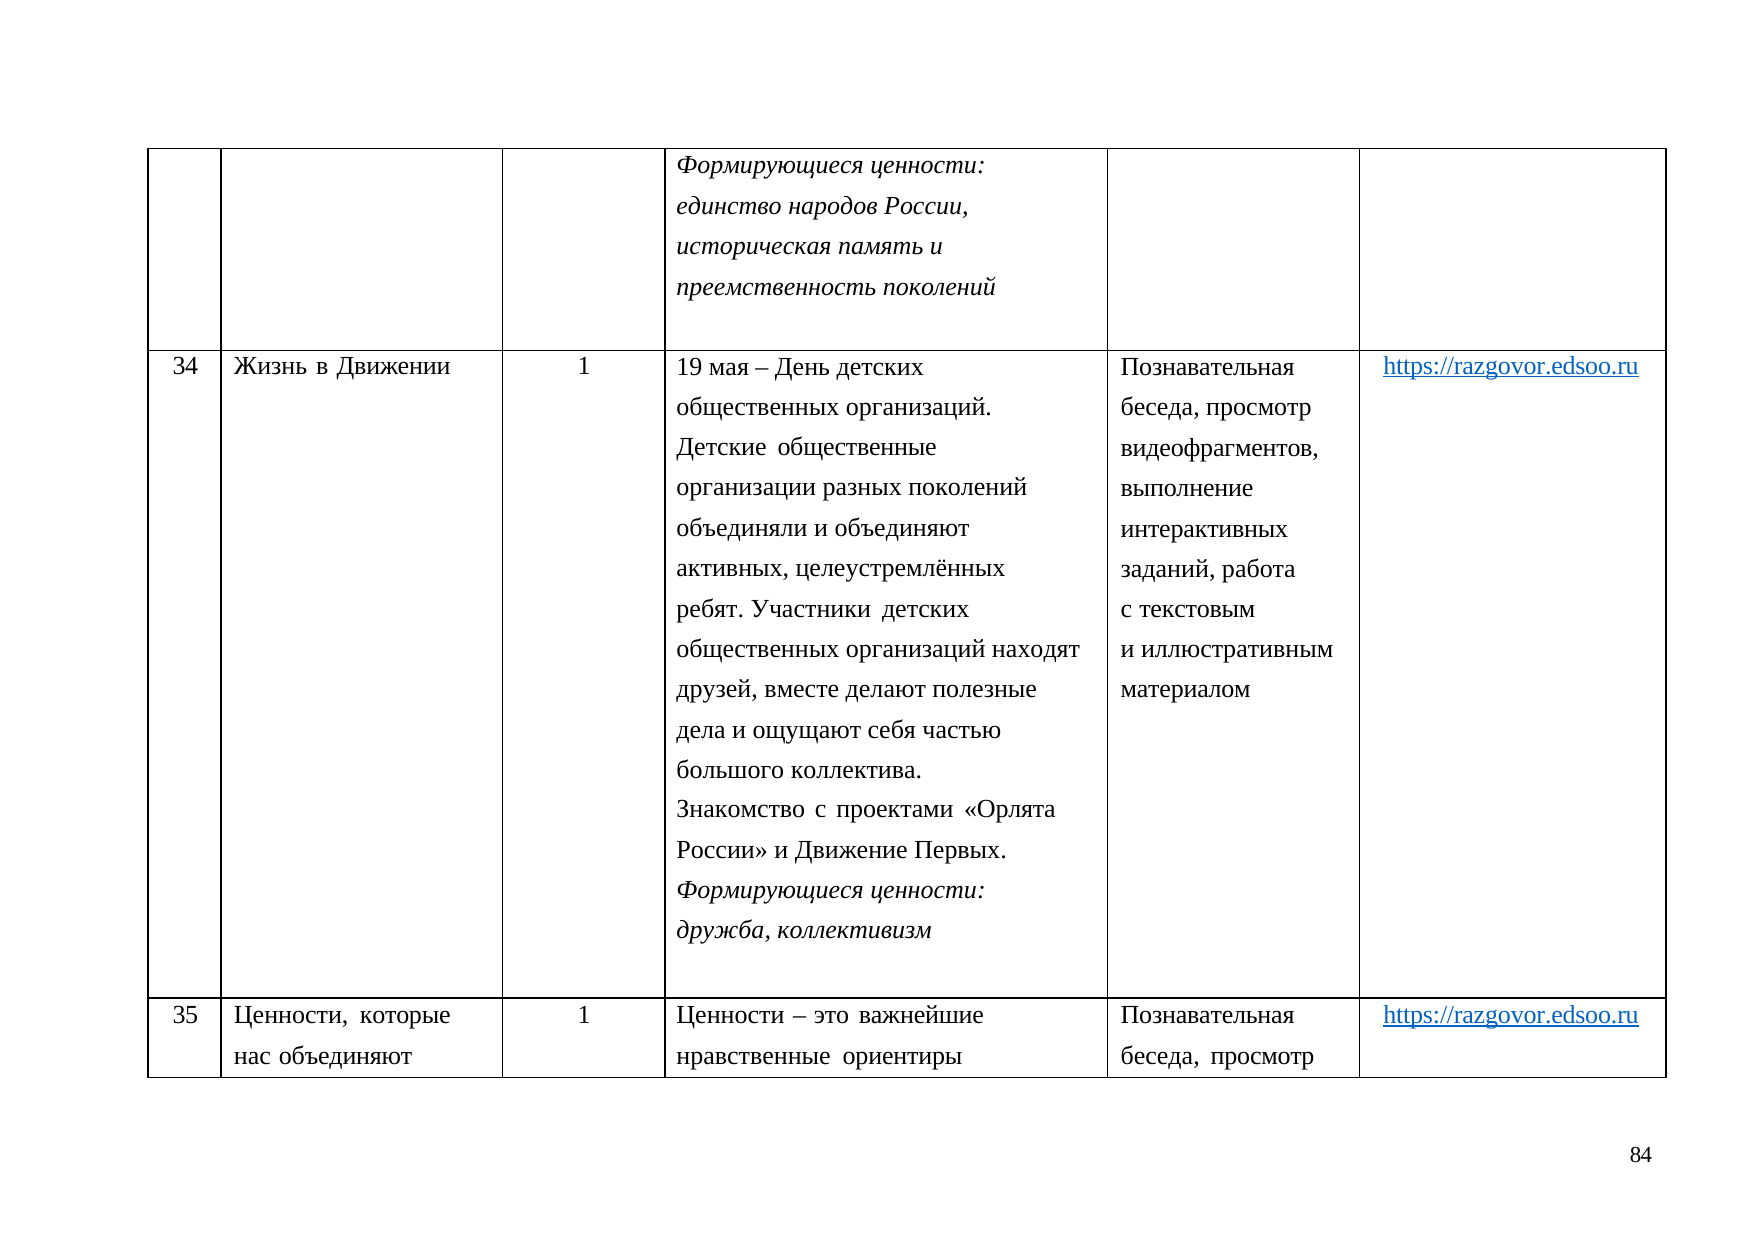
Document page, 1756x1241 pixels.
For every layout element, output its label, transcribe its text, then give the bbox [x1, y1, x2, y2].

table_header [503, 149, 664, 349]
table_cell https://razgovor.edsoo.ru [1360, 999, 1665, 1077]
table_cell 19 мая – День детских общественных организаций. Детские общественные организации разных поколений объединяли и объединяют активных, целеустремлённых ребят. Участники детских общественных организаций находят друзей, вместе делают полезные дела и ощущают себя частью большого коллектива. Знакомство с проектами «Орлята России» и Движение Первых. Формирующиеся ценности: дружба, коллективизм [666, 351, 1107, 997]
table_header [1360, 149, 1665, 349]
table_cell 35 [149, 999, 220, 1077]
table_cell Жизнь в Движении [222, 351, 502, 997]
table_header [222, 149, 502, 349]
table_cell Ценности, которые нас объединяют [222, 999, 502, 1077]
table_header [1108, 149, 1359, 349]
table_header Формирующиеся ценности: единство народов России, историческая память и преемственность поколений [666, 149, 1107, 349]
table_cell 1 [503, 351, 664, 997]
table_cell 34 [149, 351, 220, 997]
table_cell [1108, 351, 1359, 997]
table_cell 1 [503, 999, 664, 1077]
table_cell Ценности – это важнейшие нравственные ориентиры [666, 999, 1107, 1077]
table_cell https://razgovor.edsoo.ru [1360, 351, 1665, 997]
table_header [149, 149, 220, 349]
table_cell Познавательная беседа, просмотр [1108, 999, 1359, 1077]
